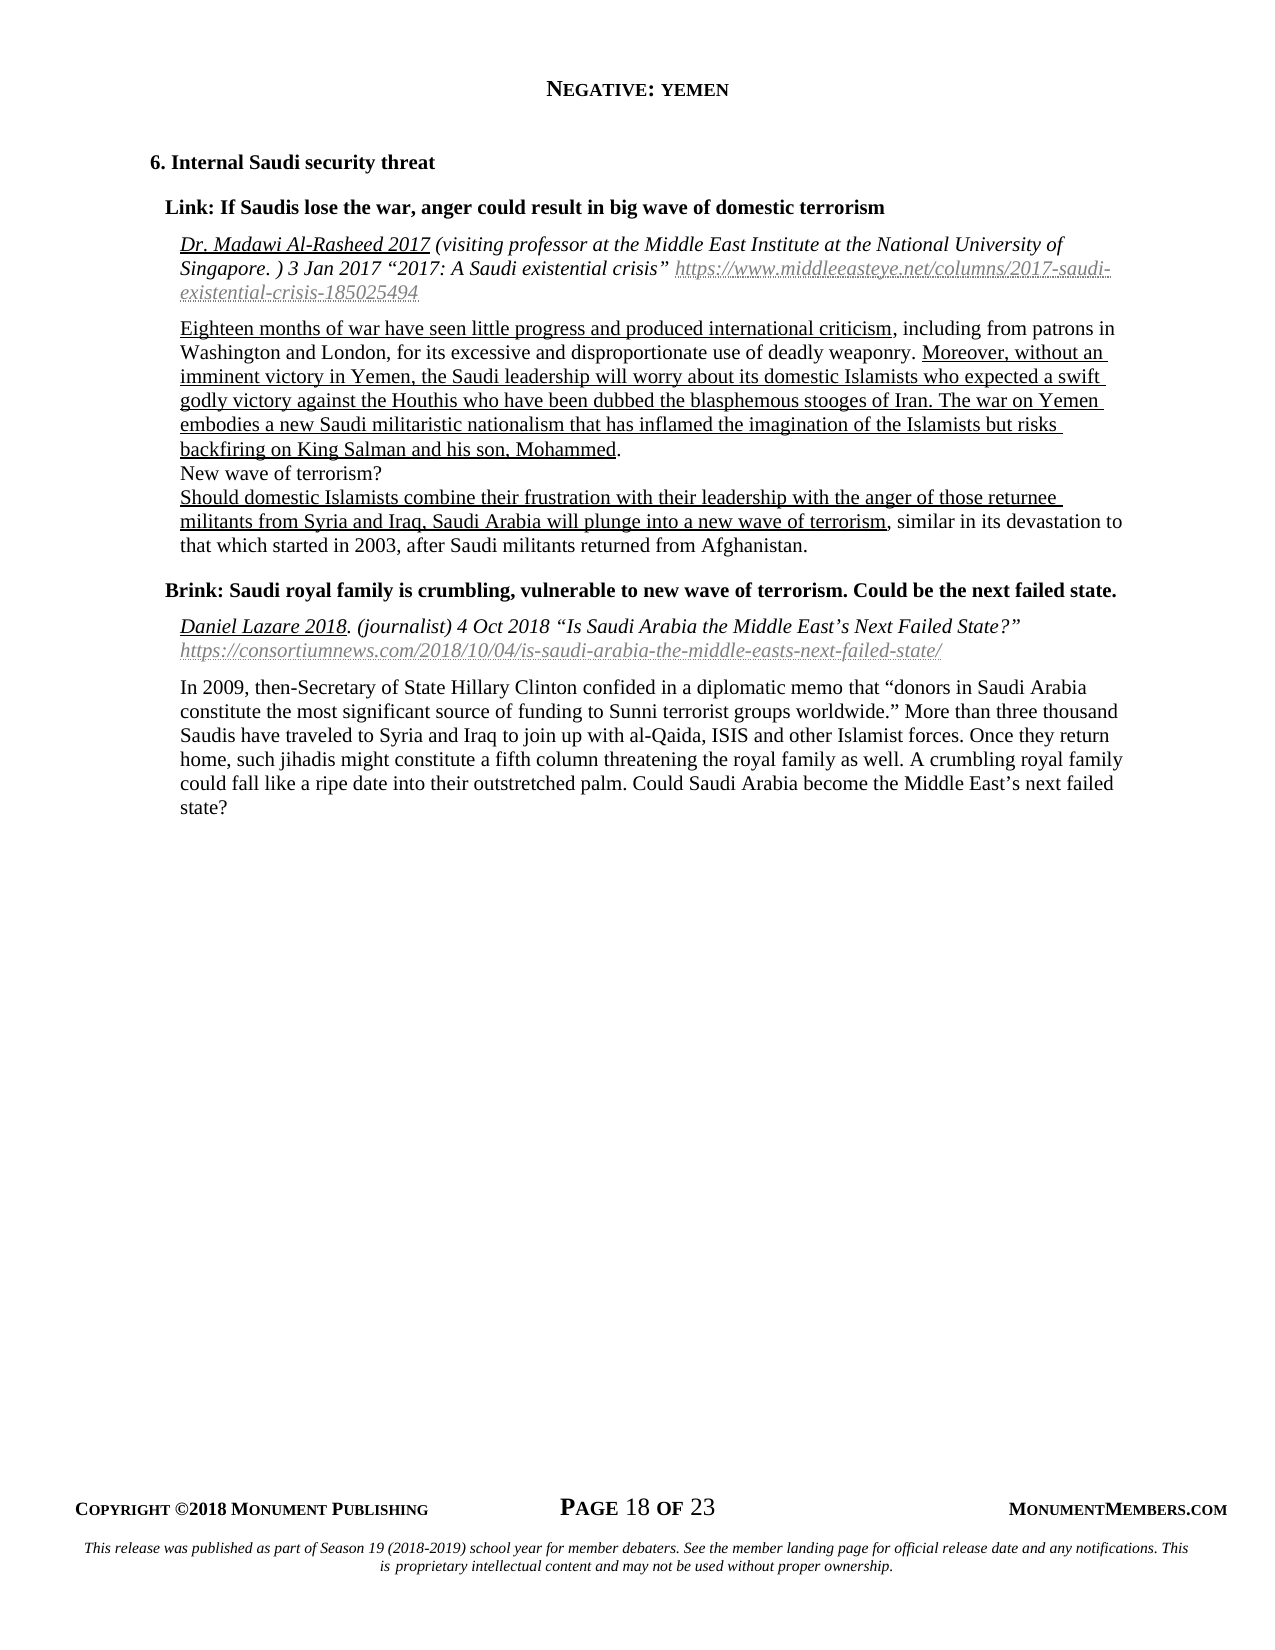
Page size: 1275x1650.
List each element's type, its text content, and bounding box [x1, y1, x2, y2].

text 6. Internal Saudi security threat [150, 150, 1125, 174]
text Eighteen months of war have seen little progress and produced international criticism, including from patrons in Washington and London, for its excessive and disproportionate use of deadly weaponry. Moreover, without an imminent victory in Yemen, the Saudi leadership will worry about its domestic Islamists who expected a swift godly victory against the Houthis who have been dubbed the blasphemous stooges of Iran. The war on Yemen embodies a new Saudi militaristic nationalism that has inflamed the imagination of the Islamists but risks backfiring on King Salman and his son, Mohammed. New wave of terrorism? Should domestic Islamists combine their frustration with their leadership with the anger of those returnee militants from Syria and Iraq, Saudi Arabia will plunge into a new wave of terrorism, similar in its devastation to that which started in 2003, after Saudi militants returned from Afghanistan. [180, 316, 1125, 557]
text Dr. Madawi Al-Rasheed 2017 (visiting professor at the Middle East Institute at the National University of Singapore. ) 3 Jan 2017 “2017: A Saudi existential crisis” https://www.middleeasteye.net/columns/2017-saudi-existential-crisis-185025494 [180, 231, 1125, 304]
text In 2009, then-Secretary of State Hillary Clinton confided in a diplomatic memo that “donors in Saudi Arabia constitute the most significant source of funding to Sunni terrorist groups worldwide.” More than three thousand Saudis have traveled to Syria and Iraq to join up with al-Qaida, ISIS and other Islamist forces. Once they return home, such jihadis might constitute a fifth column threatening the royal family as well. A crumbling royal family could fall like a ripe date into their outstretched palm. Could Saudi Arabia become the Middle East’s next failed state? [180, 675, 1125, 819]
text Brink: Saudi royal family is crumbling, vulnerable to new wave of terrorism. Could be the next failed state. [165, 578, 1125, 602]
text Daniel Lazare 2018. (journalist) 4 Oct 2018 “Is Saudi Arabia the Middle East’s Next Failed State?” https://consortiumnews.com/2018/10/04/is-saudi-arabia-the-middle-easts-next-failed-state/ [180, 614, 1125, 662]
text Link: If Saudis lose the war, anger could result in big wave of domestic terrorism [165, 195, 1125, 219]
